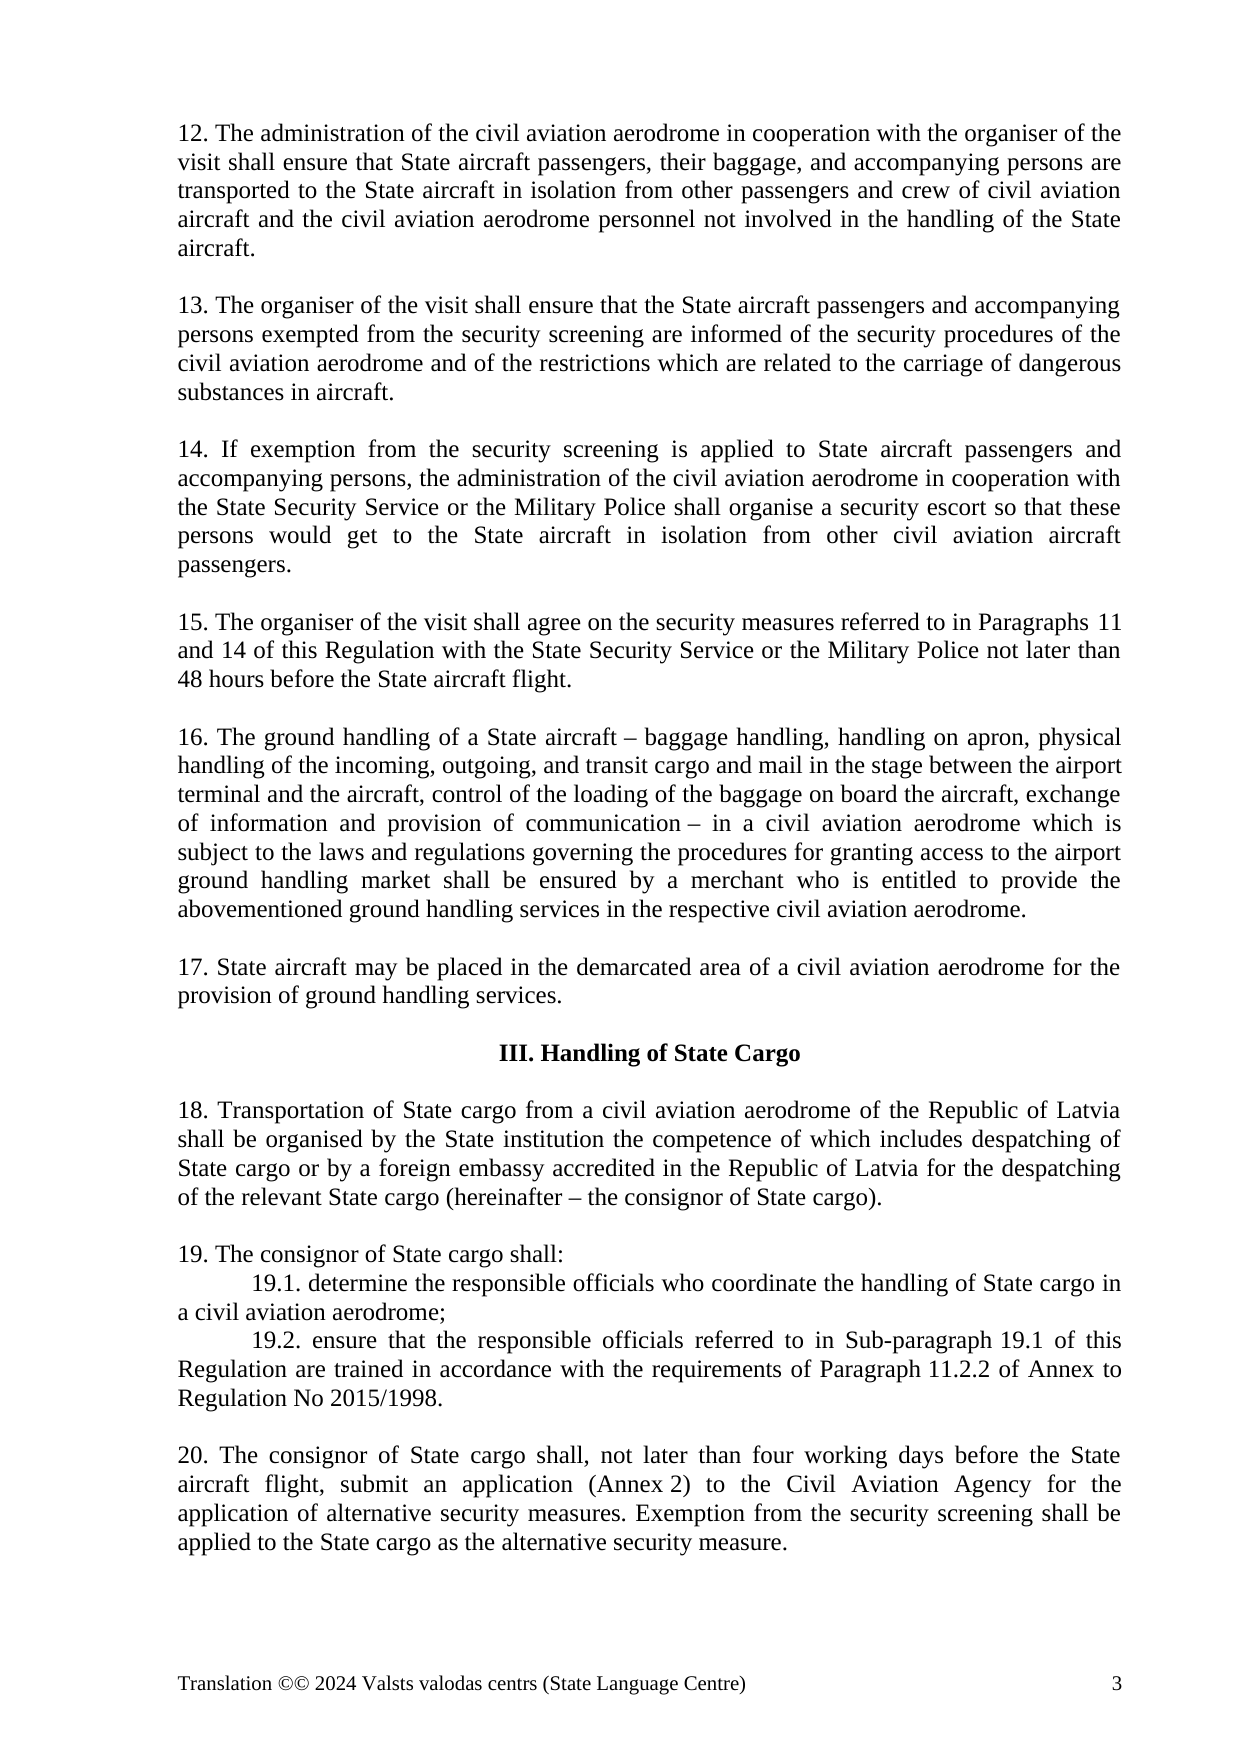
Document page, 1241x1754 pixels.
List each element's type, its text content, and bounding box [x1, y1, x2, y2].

text 12. The administration of the civil aviation aerodrome in cooperation with the organiser of the visit shall ensure that State aircraft passengers, their baggage, and accompanying persons are transported to the State aircraft in isolation from other passengers and crew of civil aviation aircraft and the civil aviation aerodrome personnel not involved in the handling of the State aircraft. [177, 118, 1122, 262]
text 17. State aircraft may be placed in the demarcated area of a civil aviation aerodrome for the provision of ground handling services. [177, 952, 1122, 1009]
text 19.1. determine the responsible officials who coordinate the handling of State cargo in a civil aviation aerodrome; [177, 1268, 1122, 1326]
text 18. Transportation of State cargo from a civil aviation aerodrome of the Republic of Latvia shall be organised by the State institution the competence of which includes despatching of State cargo or by a foreign embassy accredited in the Republic of Latvia for the despatching of the relevant State cargo (hereinafter – the consignor of State cargo). [177, 1096, 1122, 1211]
text III. Handling of State Cargo [177, 1038, 1122, 1067]
text 20. The consignor of State cargo shall, not later than four working days before the State aircraft flight, submit an application (Annex 2) to the Civil Aviation Agency for the application of alternative security measures. Exemption from the security screening shall be applied to the State cargo as the alternative security measure. [177, 1441, 1122, 1556]
text 16. The ground handling of a State aircraft – baggage handling, handling on apron, physical handling of the incoming, outgoing, and transit cargo and mail in the stage between the airport terminal and the aircraft, control of the loading of the baggage on board the aircraft, exchange of information and provision of communication – in a civil aviation aerodrome which is subject to the laws and regulations governing the procedures for granting access to the airport ground handling market shall be ensured by a merchant who is entitled to provide the abovementioned ground handling services in the respective civil aviation aerodrome. [177, 722, 1122, 923]
text 19.2. ensure that the responsible officials referred to in Sub-paragraph 19.1 of this Regulation are trained in accordance with the requirements of Paragraph 11.2.2 of Annex to Regulation No 2015/1998. [177, 1326, 1122, 1412]
text 15. The organiser of the visit shall agree on the security measures referred to in Paragraphs 11 and 14 of this Regulation with the State Security Service or the Military Police not later than 48 hours before the State aircraft flight. [177, 607, 1122, 693]
text 14. If exemption from the security screening is applied to State aircraft passengers and accompanying persons, the administration of the civil aviation aerodrome in cooperation with the State Security Service or the Military Police shall organise a security escort so that these persons would get to the State aircraft in isolation from other civil aviation aircraft passengers. [177, 434, 1122, 578]
text 19. The consignor of State cargo shall: [177, 1239, 1122, 1268]
text 13. The organiser of the visit shall ensure that the State aircraft passengers and accompanying persons exempted from the security screening are informed of the security procedures of the civil aviation aerodrome and of the restrictions which are related to the carriage of dangerous substances in aircraft. [177, 291, 1122, 406]
